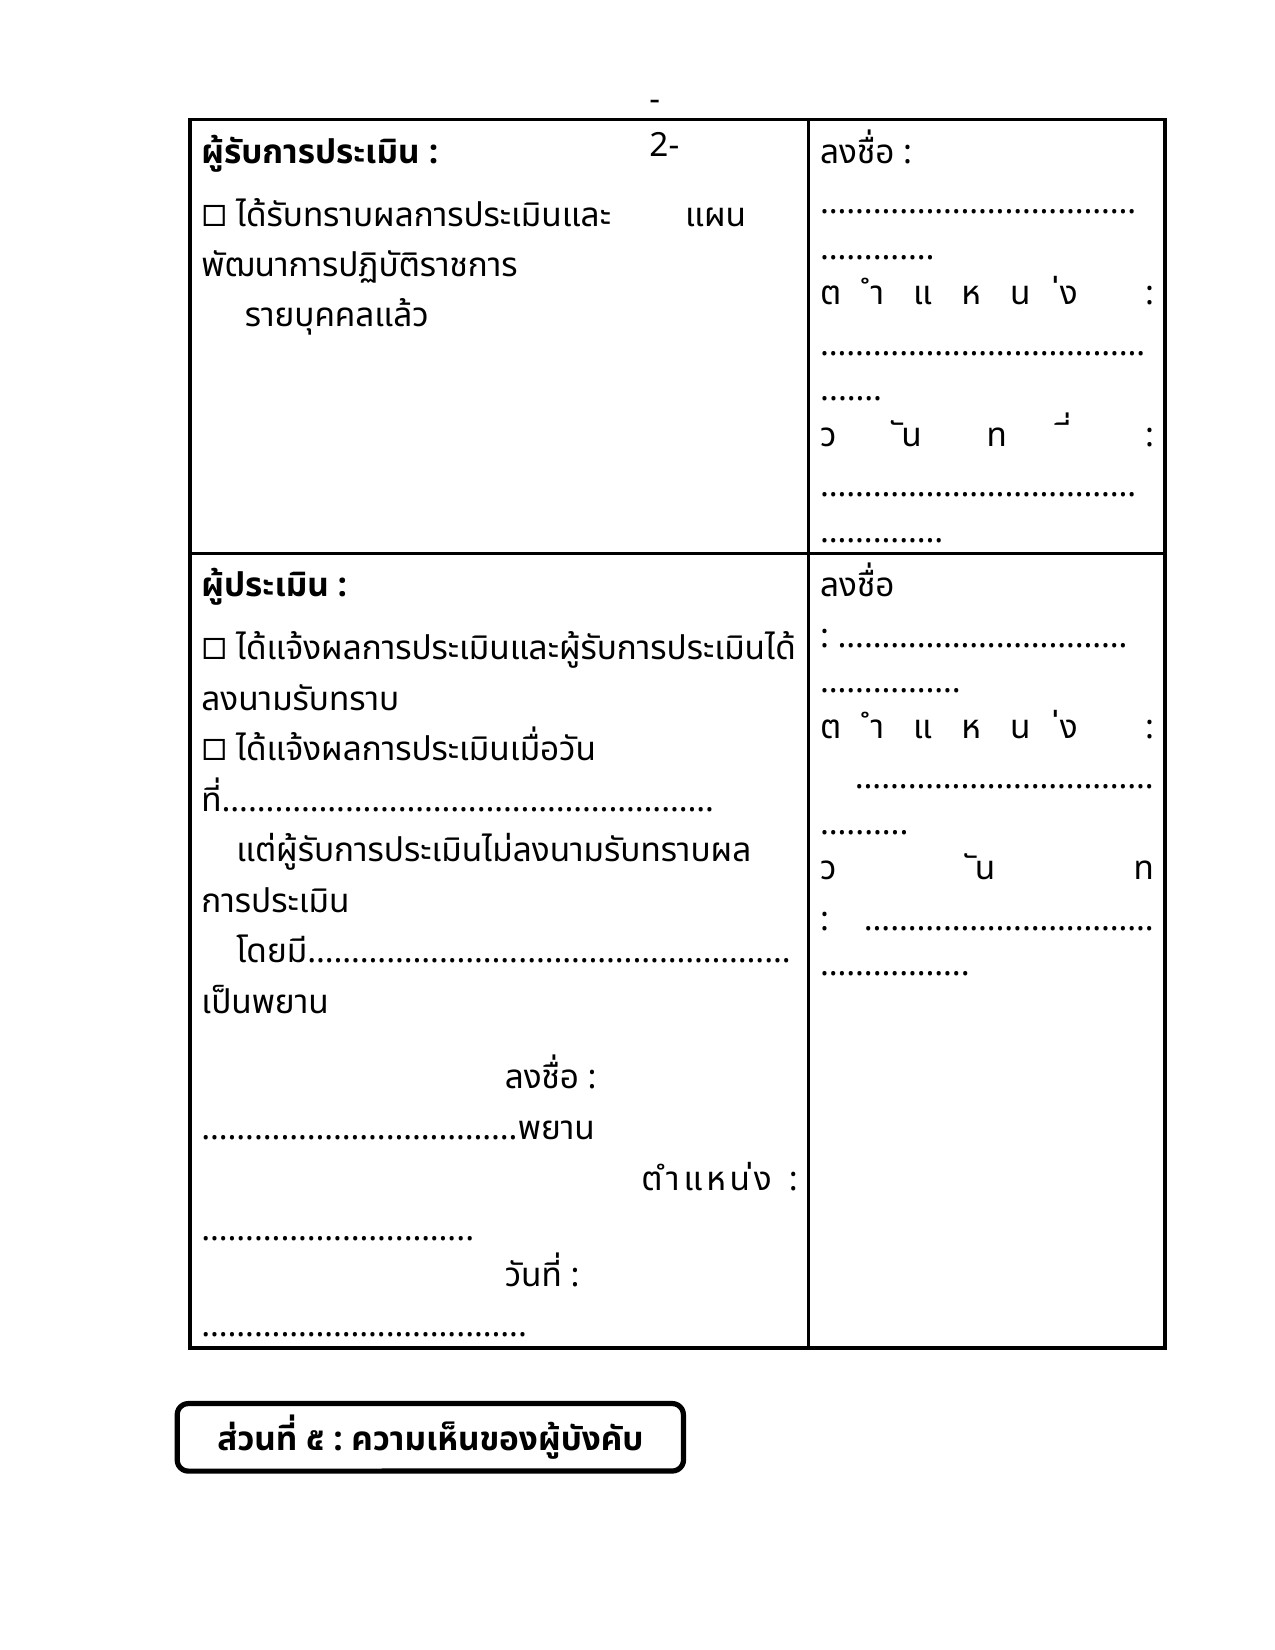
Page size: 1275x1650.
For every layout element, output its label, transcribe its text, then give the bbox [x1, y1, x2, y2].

table_header ผู้รับการประเมิน : ได้รับทราบผลการประเมินและแผนพัฒนาการปฏิบัติราชการ รายบุคคลแล้ว เห็นด้วย ไม่เห็นด้วย [192, 121, 807, 552]
table_cell ลงชื่อ : …………………………………………. ตําแหน่ง : ………….……………………..….. วันที่ : ………………………………………….. [810, 555, 1163, 1346]
table_header ลงชื่อ : …………………………………………. ตําแหน่ง : ………….……………………..….. วันที่ : ………………………………………….. [810, 121, 1163, 552]
table_cell ผู้ประเมิน : ได้แจ้งผลการประเมินและผู้รับการประเมินได้ลงนามรับทราบ ได้แจ้งผลการประเมินเมื่อวันที่……..………………………………………… แต่ผู้รับการประเมินไม่ลงนามรับทราบผลการประเมิน โดยมี…………………….………………………… เป็นพยาน ลงชื่อ : ………………………………พยาน ตําแหน่ง : ………….……….…….. วันที่ : ……………………..….……. [192, 555, 807, 1346]
